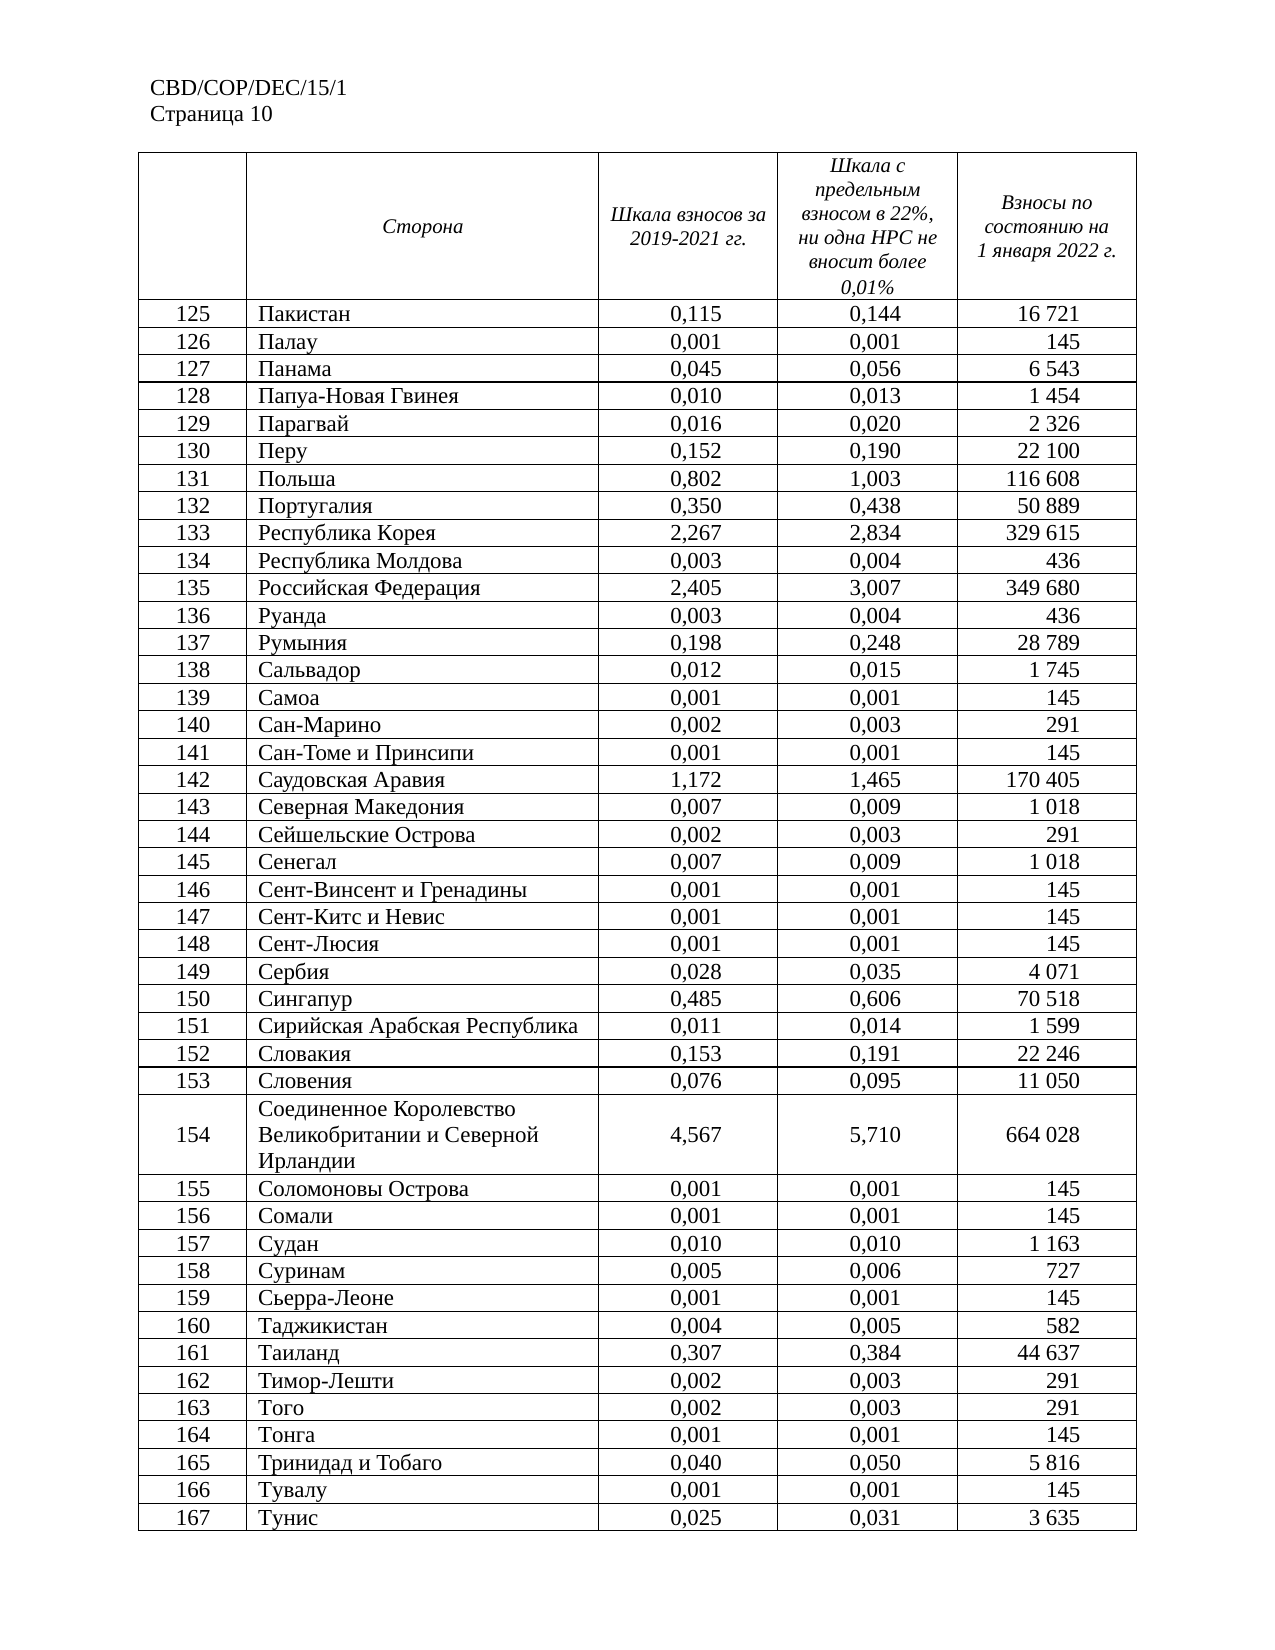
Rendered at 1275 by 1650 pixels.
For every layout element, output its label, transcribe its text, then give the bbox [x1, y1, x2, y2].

table_cell 145 [958, 876, 1136, 902]
table_cell Сент-Китс и Невис [247, 903, 598, 929]
table_cell Сан-Томе и Принсипи [247, 739, 598, 765]
table_cell 22 100 [958, 437, 1136, 464]
table_cell 0,003 [778, 1367, 957, 1393]
table_cell 0,001 [778, 1476, 957, 1503]
table_cell 0,153 [599, 1040, 777, 1066]
table_cell 161 [139, 1339, 246, 1366]
table_cell 0,001 [778, 930, 957, 957]
table_cell 147 [139, 903, 246, 929]
table_cell 0,002 [599, 821, 777, 847]
table_cell 131 [139, 465, 246, 491]
table_cell 0,438 [778, 492, 957, 518]
table_cell Тунис [247, 1504, 598, 1530]
table_cell 1 599 [958, 1013, 1136, 1039]
table_cell 6 543 [958, 355, 1136, 381]
table_cell 0,001 [778, 1285, 957, 1311]
table_cell 1 018 [958, 794, 1136, 820]
table_cell 22 246 [958, 1040, 1136, 1066]
table_cell 727 [958, 1257, 1136, 1283]
table_cell 157 [139, 1230, 246, 1256]
table_cell 1 018 [958, 848, 1136, 874]
table_cell 145 [958, 903, 1136, 929]
table_cell 1,465 [778, 766, 957, 792]
table_cell 1 454 [958, 383, 1136, 409]
table_cell 0,003 [778, 821, 957, 847]
table_cell 0,006 [778, 1257, 957, 1283]
table_cell 126 [139, 328, 246, 354]
table_cell 0,003 [599, 602, 777, 628]
table_cell 155 [139, 1175, 246, 1201]
table_cell 0,040 [599, 1449, 777, 1475]
table_cell 0,001 [778, 876, 957, 902]
table_cell 0,045 [599, 355, 777, 381]
table_cell 154 [139, 1095, 246, 1174]
table_cell Саудовская Аравия [247, 766, 598, 792]
table_cell 0,050 [778, 1449, 957, 1475]
table_cell 148 [139, 930, 246, 957]
table_cell 0,001 [778, 684, 957, 710]
table_cell 5,710 [778, 1095, 957, 1174]
table_cell 0,016 [599, 410, 777, 436]
table_cell Тринидад и Тобаго [247, 1449, 598, 1475]
table_cell 0,001 [599, 1421, 777, 1448]
table_cell 44 637 [958, 1339, 1136, 1366]
table_cell Суринам [247, 1257, 598, 1283]
table_cell 0,035 [778, 958, 957, 984]
table_cell 145 [958, 739, 1136, 765]
table_cell Сингапур [247, 985, 598, 1012]
table_cell Парагвай [247, 410, 598, 436]
table_header Сторона [247, 153, 598, 299]
table_cell 0,001 [599, 1476, 777, 1503]
table_cell 132 [139, 492, 246, 518]
table_cell 150 [139, 985, 246, 1012]
table_cell 137 [139, 629, 246, 655]
table_cell 16 721 [958, 300, 1136, 327]
table_cell 0,384 [778, 1339, 957, 1366]
table_cell 2,267 [599, 520, 777, 546]
table_cell 0,001 [599, 876, 777, 902]
table_cell Таджикистан [247, 1312, 598, 1338]
table_cell 3 635 [958, 1504, 1136, 1530]
table_cell Панама [247, 355, 598, 381]
table_cell 0,001 [778, 1175, 957, 1201]
table_cell 582 [958, 1312, 1136, 1338]
table_cell 436 [958, 602, 1136, 628]
table_cell 0,001 [599, 1285, 777, 1311]
table_cell 156 [139, 1202, 246, 1229]
table_cell 116 608 [958, 465, 1136, 491]
table_cell 0,144 [778, 300, 957, 327]
table_cell Тимор-Лешти [247, 1367, 598, 1393]
table_cell 0,076 [599, 1068, 777, 1094]
table_cell 11 050 [958, 1068, 1136, 1094]
table_cell 0,014 [778, 1013, 957, 1039]
table_cell 0,198 [599, 629, 777, 655]
table_cell Судан [247, 1230, 598, 1256]
table_cell 291 [958, 1367, 1136, 1393]
table_cell Сенегал [247, 848, 598, 874]
table_cell 0,002 [599, 1367, 777, 1393]
table_cell 135 [139, 574, 246, 601]
table_cell 1,003 [778, 465, 957, 491]
table_cell 159 [139, 1285, 246, 1311]
table_cell 291 [958, 821, 1136, 847]
table_cell 291 [958, 711, 1136, 738]
table_cell 145 [139, 848, 246, 874]
table_cell 0,001 [599, 1175, 777, 1201]
table_cell 0,001 [599, 930, 777, 957]
table_cell 140 [139, 711, 246, 738]
table_cell Перу [247, 437, 598, 464]
table_cell 0,001 [599, 1202, 777, 1229]
table_cell Таиланд [247, 1339, 598, 1366]
table_cell 167 [139, 1504, 246, 1530]
table_cell Румыния [247, 629, 598, 655]
table_cell 164 [139, 1421, 246, 1448]
table_cell 1 163 [958, 1230, 1136, 1256]
table_cell Польша [247, 465, 598, 491]
table_cell 162 [139, 1367, 246, 1393]
table_cell 664 028 [958, 1095, 1136, 1174]
table_cell 0,005 [599, 1257, 777, 1283]
table_cell 0,031 [778, 1504, 957, 1530]
table_cell Сент-Винсент и Гренадины [247, 876, 598, 902]
table_cell Палау [247, 328, 598, 354]
table_cell 145 [958, 1202, 1136, 1229]
table_cell 170 405 [958, 766, 1136, 792]
table_cell Сомали [247, 1202, 598, 1229]
table_cell 142 [139, 766, 246, 792]
table_cell 149 [139, 958, 246, 984]
table_cell Сент-Люсия [247, 930, 598, 957]
table_cell 145 [958, 1421, 1136, 1448]
table_cell 128 [139, 383, 246, 409]
table_cell 2,834 [778, 520, 957, 546]
table_cell 145 [958, 684, 1136, 710]
table_cell Словакия [247, 1040, 598, 1066]
table_cell 4 071 [958, 958, 1136, 984]
table_cell 436 [958, 547, 1136, 573]
table_cell 0,001 [778, 328, 957, 354]
table_cell Северная Македония [247, 794, 598, 820]
table_cell 349 680 [958, 574, 1136, 601]
table_cell Сербия [247, 958, 598, 984]
table_cell 144 [139, 821, 246, 847]
table_cell 138 [139, 656, 246, 683]
table_cell 291 [958, 1394, 1136, 1420]
table_cell 143 [139, 794, 246, 820]
table_cell Самоа [247, 684, 598, 710]
table_cell 0,005 [778, 1312, 957, 1338]
table_header Шкала с предельным взносом в 22%, ни одна НРС не вносит более 0,01% [778, 153, 957, 299]
table_cell 165 [139, 1449, 246, 1475]
table_cell 0,012 [599, 656, 777, 683]
table_cell 0,095 [778, 1068, 957, 1094]
table_cell Руанда [247, 602, 598, 628]
table_cell 1 745 [958, 656, 1136, 683]
table_cell Португалия [247, 492, 598, 518]
table_cell 145 [958, 1285, 1136, 1311]
table_cell 152 [139, 1040, 246, 1066]
table_cell 2 326 [958, 410, 1136, 436]
table_cell 0,056 [778, 355, 957, 381]
table_cell 139 [139, 684, 246, 710]
table_cell 28 789 [958, 629, 1136, 655]
table_cell 145 [958, 1476, 1136, 1503]
table_cell 145 [958, 930, 1136, 957]
table_cell 0,009 [778, 794, 957, 820]
table_cell 153 [139, 1068, 246, 1094]
table_cell 0,015 [778, 656, 957, 683]
table_cell Сальвадор [247, 656, 598, 683]
table_cell 0,350 [599, 492, 777, 518]
table_cell 134 [139, 547, 246, 573]
table_header Шкала взносов за 2019-2021 гг. [599, 153, 777, 299]
table_cell 133 [139, 520, 246, 546]
table_cell 329 615 [958, 520, 1136, 546]
table_cell 0,001 [599, 903, 777, 929]
table_cell 0,009 [778, 848, 957, 874]
table_cell Пакистан [247, 300, 598, 327]
table_cell 1,172 [599, 766, 777, 792]
table_cell 0,011 [599, 1013, 777, 1039]
table_cell 0,007 [599, 848, 777, 874]
table_cell 145 [958, 328, 1136, 354]
table_cell 50 889 [958, 492, 1136, 518]
table_cell 0,001 [599, 739, 777, 765]
table_cell 0,010 [778, 1230, 957, 1256]
table_cell Республика Молдова [247, 547, 598, 573]
table_cell 0,606 [778, 985, 957, 1012]
table_cell 0,028 [599, 958, 777, 984]
table_cell 125 [139, 300, 246, 327]
table_cell Сан-Марино [247, 711, 598, 738]
table_cell Сейшельские Острова [247, 821, 598, 847]
table_cell 0,025 [599, 1504, 777, 1530]
table_cell Папуа-Новая Гвинея [247, 383, 598, 409]
table_cell 146 [139, 876, 246, 902]
table_cell Словения [247, 1068, 598, 1094]
table_cell 136 [139, 602, 246, 628]
table_cell 0,002 [599, 711, 777, 738]
table_cell 0,003 [778, 1394, 957, 1420]
table_cell Того [247, 1394, 598, 1420]
table_cell 127 [139, 355, 246, 381]
table_cell 4,567 [599, 1095, 777, 1174]
table_cell 0,307 [599, 1339, 777, 1366]
table_cell 0,020 [778, 410, 957, 436]
table_cell 163 [139, 1394, 246, 1420]
table_cell 0,001 [778, 903, 957, 929]
table_cell Российская Федерация [247, 574, 598, 601]
table_cell Тонга [247, 1421, 598, 1448]
table_cell 129 [139, 410, 246, 436]
table_header [139, 153, 246, 299]
table_cell Республика Корея [247, 520, 598, 546]
table_cell 0,004 [778, 547, 957, 573]
table_cell 151 [139, 1013, 246, 1039]
table_cell 130 [139, 437, 246, 464]
table_cell 160 [139, 1312, 246, 1338]
table_cell 5 816 [958, 1449, 1136, 1475]
table_cell 0,010 [599, 383, 777, 409]
table_cell 0,001 [599, 684, 777, 710]
table_cell 158 [139, 1257, 246, 1283]
table_cell 0,001 [778, 1202, 957, 1229]
table_cell 0,485 [599, 985, 777, 1012]
table_cell 0,248 [778, 629, 957, 655]
table_header Взносы по состоянию на 1 января 2022 г. [958, 153, 1136, 299]
table_cell 0,190 [778, 437, 957, 464]
table_cell 2,405 [599, 574, 777, 601]
table_cell 0,802 [599, 465, 777, 491]
table_cell 0,191 [778, 1040, 957, 1066]
table_cell 0,007 [599, 794, 777, 820]
table_cell 0,013 [778, 383, 957, 409]
table_cell 0,003 [778, 711, 957, 738]
table_cell 0,152 [599, 437, 777, 464]
table_cell 3,007 [778, 574, 957, 601]
table_cell Сирийская Арабская Республика [247, 1013, 598, 1039]
table_cell 0,010 [599, 1230, 777, 1256]
table_cell 0,003 [599, 547, 777, 573]
table_cell 0,001 [778, 739, 957, 765]
table_cell 0,001 [599, 328, 777, 354]
table_cell Тувалу [247, 1476, 598, 1503]
table_cell 0,115 [599, 300, 777, 327]
table_cell 141 [139, 739, 246, 765]
table_cell 166 [139, 1476, 246, 1503]
table_cell 0,004 [778, 602, 957, 628]
table_cell 0,004 [599, 1312, 777, 1338]
table_cell Сьерра-Леоне [247, 1285, 598, 1311]
table_cell 0,002 [599, 1394, 777, 1420]
table_cell Соединенное Королевство Великобритании и Северной Ирландии [247, 1095, 598, 1174]
table_cell 70 518 [958, 985, 1136, 1012]
table_cell 145 [958, 1175, 1136, 1201]
table_cell Соломоновы Острова [247, 1175, 598, 1201]
table_cell 0,001 [778, 1421, 957, 1448]
